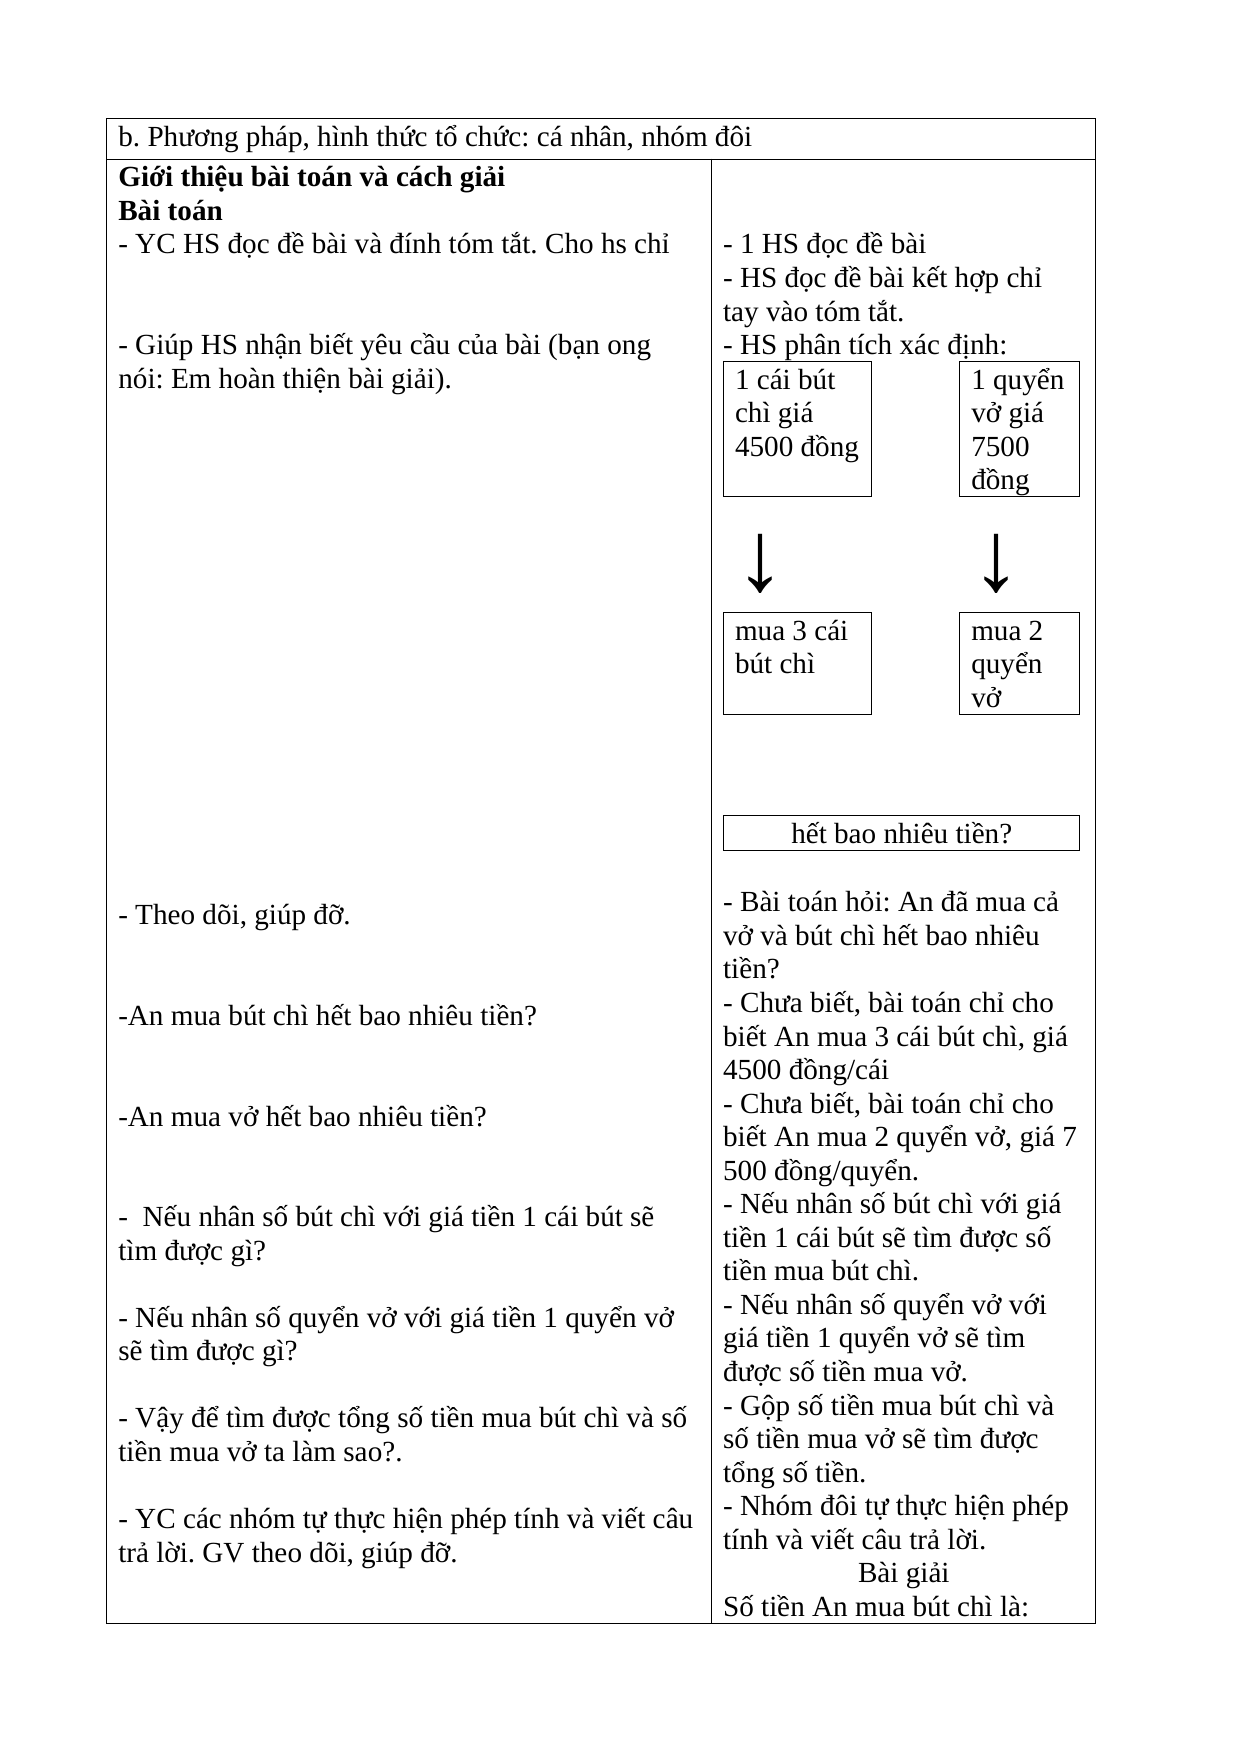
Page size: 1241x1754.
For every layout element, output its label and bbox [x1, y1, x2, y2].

table_cell [107, 160, 711, 1622]
table_cell [712, 160, 1095, 1622]
table_cell [107, 119, 1095, 158]
